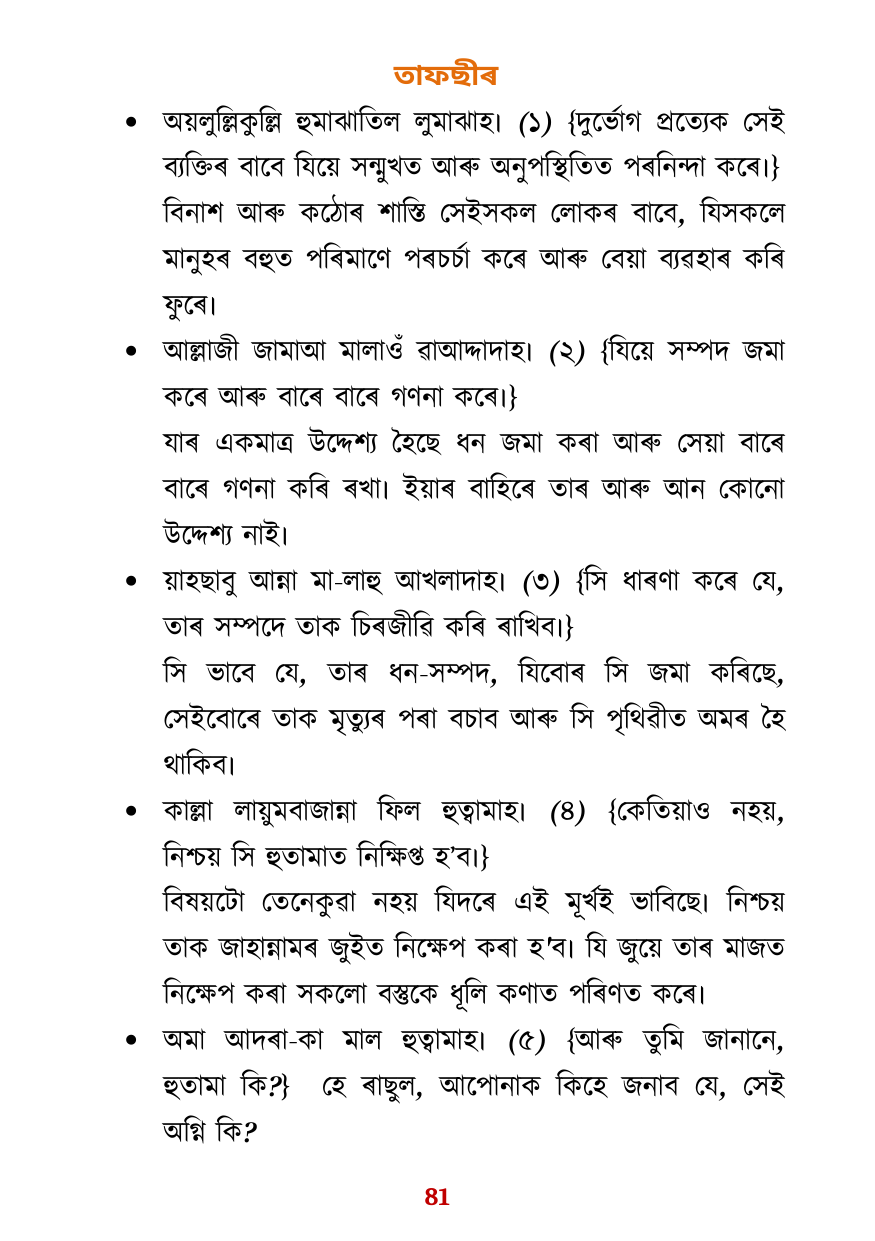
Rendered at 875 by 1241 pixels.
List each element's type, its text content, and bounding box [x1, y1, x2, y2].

list সি ভাবে যে, তাৰ ধন-সম্পদ, যিবোৰ সি জমা কৰিছে, সেইবোৰে তাক মৃত্যুৰ পৰা বচাব আৰু সি পৃথিৱীত অমৰ হৈ থাকিব। [164, 649, 785, 787]
list কাল্লা লায়ুমবাজান্না ফিল হুত্বামাহ। (৪) {কেতিয়াও নহয়, নিশ্চয় সি হুতামাত নিক্ষিপ্ত হ’ব।} [126, 787, 785, 879]
list অমা আদৰা-কা মাল হুত্বামাহ। (৫) {আৰু তুমি জানানে, হুতামা কি?} হে ৰাছুল, আপোনাক কিহে জনাব যে, সেই অগ্নি কি? [126, 1016, 785, 1154]
list অয়লুল্লিকুল্লি হুমাঝাতিল লুমাঝাহ। (১) {দুৰ্ভোগ প্ৰত্যেক সেই ব্যক্তিৰ বাবে যিয়ে সন্মুখত আৰু অনুপস্থিতিত পৰনিন্দা কৰে।} [126, 98, 785, 189]
list বিষয়টো তেনেকুৱা নহয় যিদৰে এই মূৰ্খই ভাবিছে। নিশ্চয় তাক জাহান্নামৰ জুইত নিক্ষেপ কৰা হ'ব। যি জুয়ে তাৰ মাজত নিক্ষেপ কৰা সকলো বস্তুকে ধূলি কণাত পৰিণত কৰে। [164, 879, 785, 1016]
text তাফছীৰ [89, 59, 785, 98]
list যাৰ একমাত্ৰ উদ্দেশ্য হৈছে ধন জমা কৰা আৰু সেয়া বাৰে বাৰে গণনা কৰি ৰখা। ইয়াৰ বাহিৰে তাৰ আৰু আন কোনো উদ্দেশ্য নাই। [164, 419, 785, 557]
list য়াহছাবু আন্না মা-লাহু আখলাদাহ। (৩) {সি ধাৰণা কৰে যে, তাৰ সম্পদে তাক চিৰজীৱি কৰি ৰাখিব।} [126, 557, 785, 649]
list বিনাশ আৰু কঠোৰ শাস্তি সেইসকল লোকৰ বাবে, যিসকলে মানুহৰ বহুত পৰিমাণে পৰচৰ্চা কৰে আৰু বেয়া ব্যৱহাৰ কৰি ফুৰে। [164, 189, 785, 327]
list আল্লাজী জামাআ মালাওঁ ৱাআদ্দাদাহ। (২) {যিয়ে সম্পদ জমা কৰে আৰু বাৰে বাৰে গণনা কৰে।} [126, 327, 785, 419]
